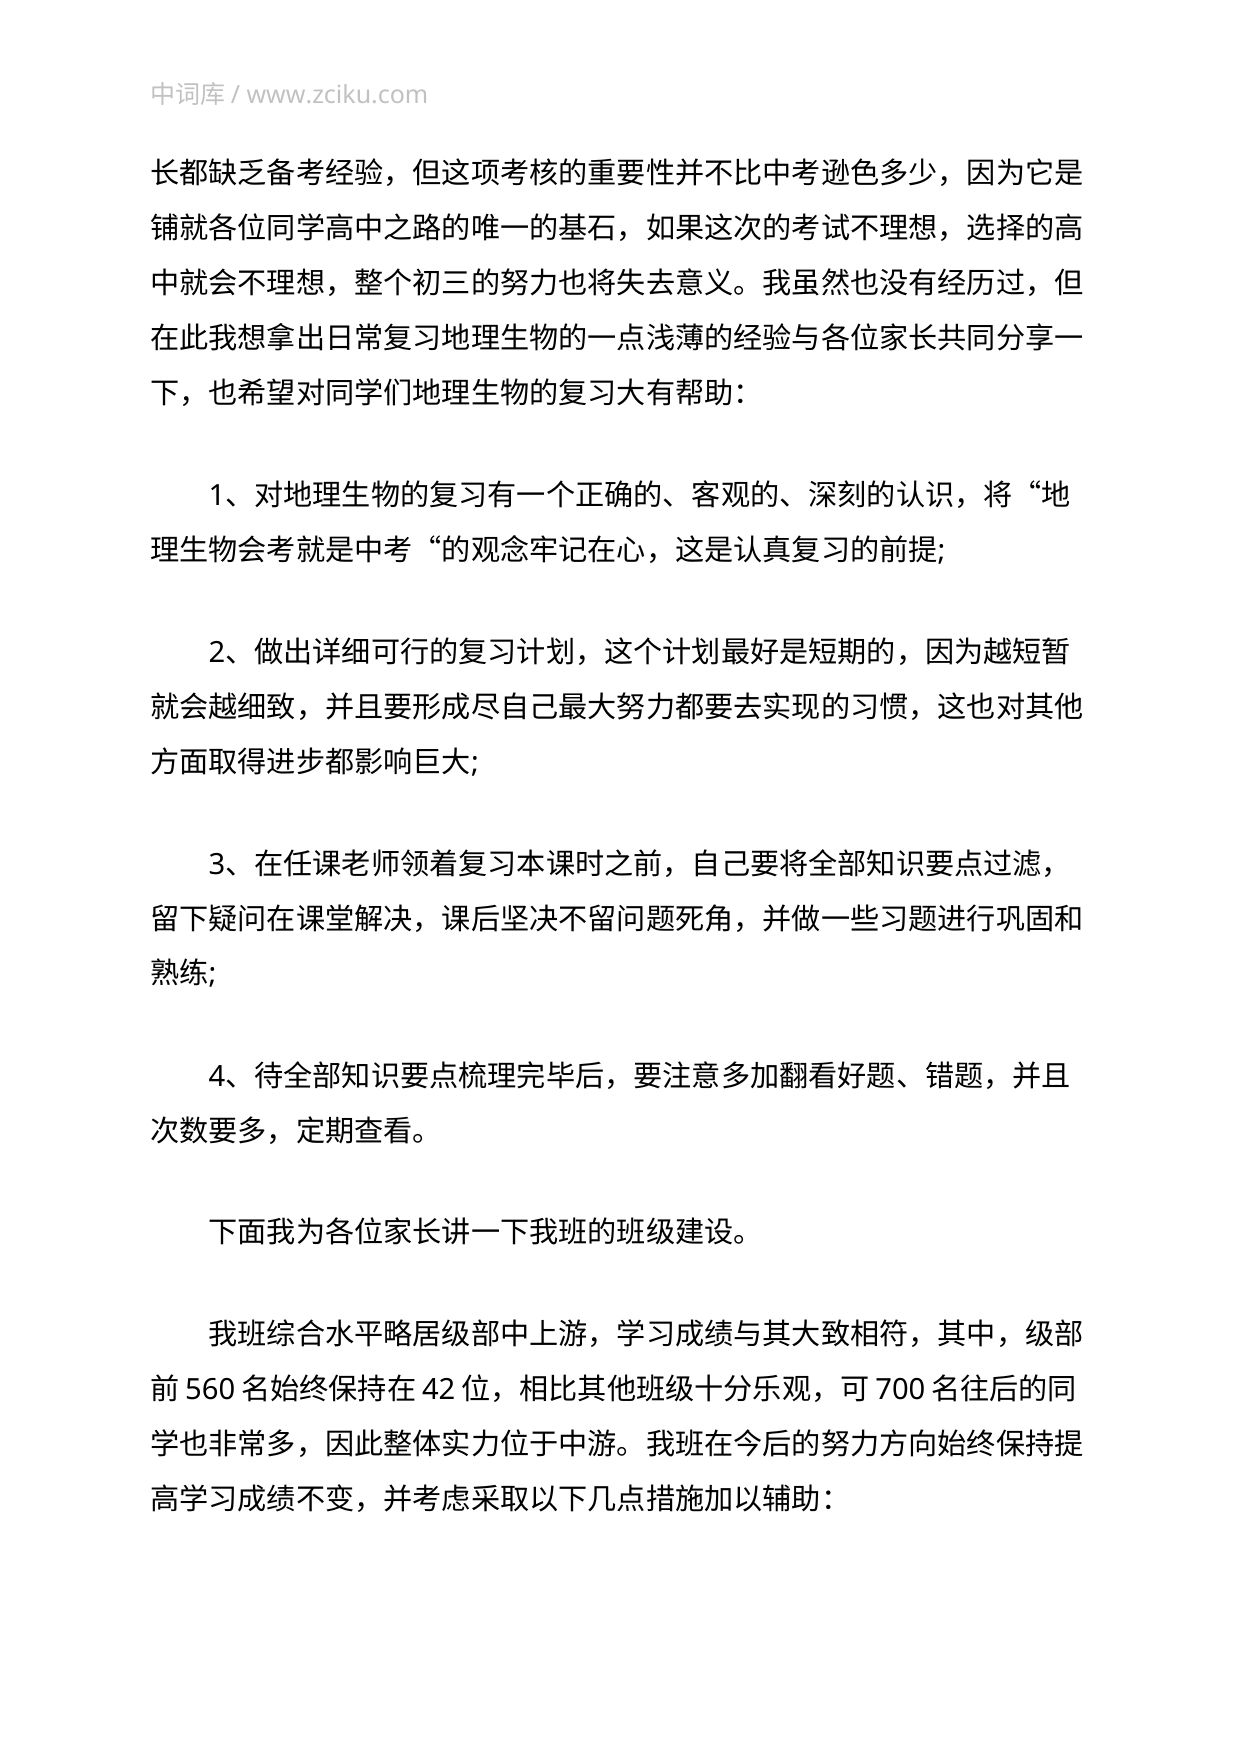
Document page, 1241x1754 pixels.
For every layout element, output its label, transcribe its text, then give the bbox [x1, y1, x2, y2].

text 3、在任课老师领着复习本课时之前，自己要将全部知识要点过滤，留下疑问在课堂解决，课后坚决不留问题死角，并做一些习题进行巩固和熟练; [150, 840, 1090, 992]
text 2、做出详细可行的复习计划，这个计划最好是短期的，因为越短暂就会越细致，并且要形成尽自己最大努力都要去实现的习惯，这也对其他方面取得进步都影响巨大; [150, 628, 1090, 781]
text 4、待全部知识要点梳理完毕后，要注意多加翻看好题、错题，并且次数要多，定期查看。 [150, 1052, 1090, 1149]
text 下面我为各位家长讲一下我班的班级建设。 [150, 1209, 1090, 1251]
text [150, 150, 1090, 412]
text 1、对地理生物的复习有一个正确的、客观的、深刻的认识，将“地理生物会考就是中考“的观念牢记在心，这是认真复习的前提; [150, 471, 1090, 569]
text 我班综合水平略居级部中上游，学习成绩与其大致相符，其中，级部前560名始终保持在42位，相比其他班级十分乐观，可700名往后的同学也非常多，因此整体实力位于中游。我班在今后的努力方向始终保持提高学习成绩不变，并考虑采取以下几点措施加以辅助： [150, 1311, 1090, 1518]
